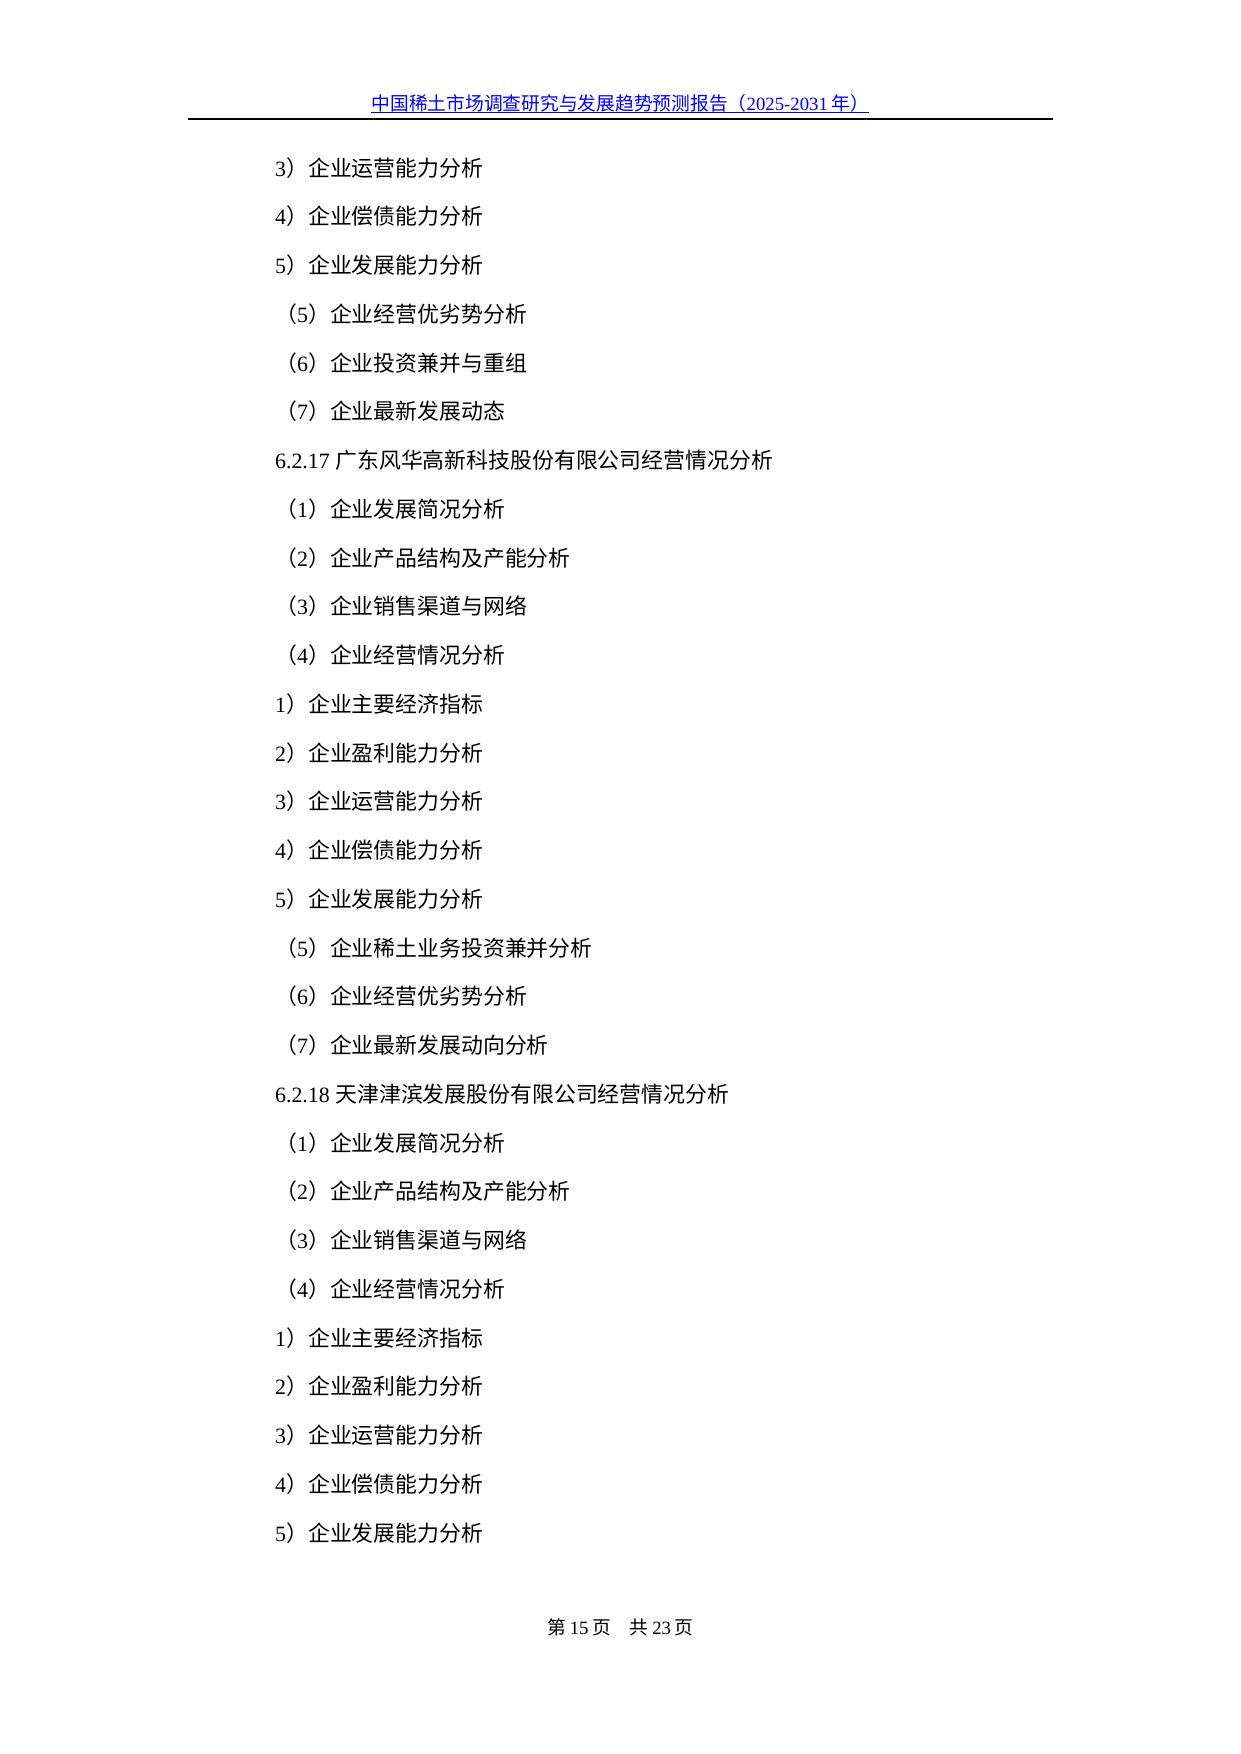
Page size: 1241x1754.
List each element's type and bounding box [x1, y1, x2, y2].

text [187, 150, 1053, 1548]
